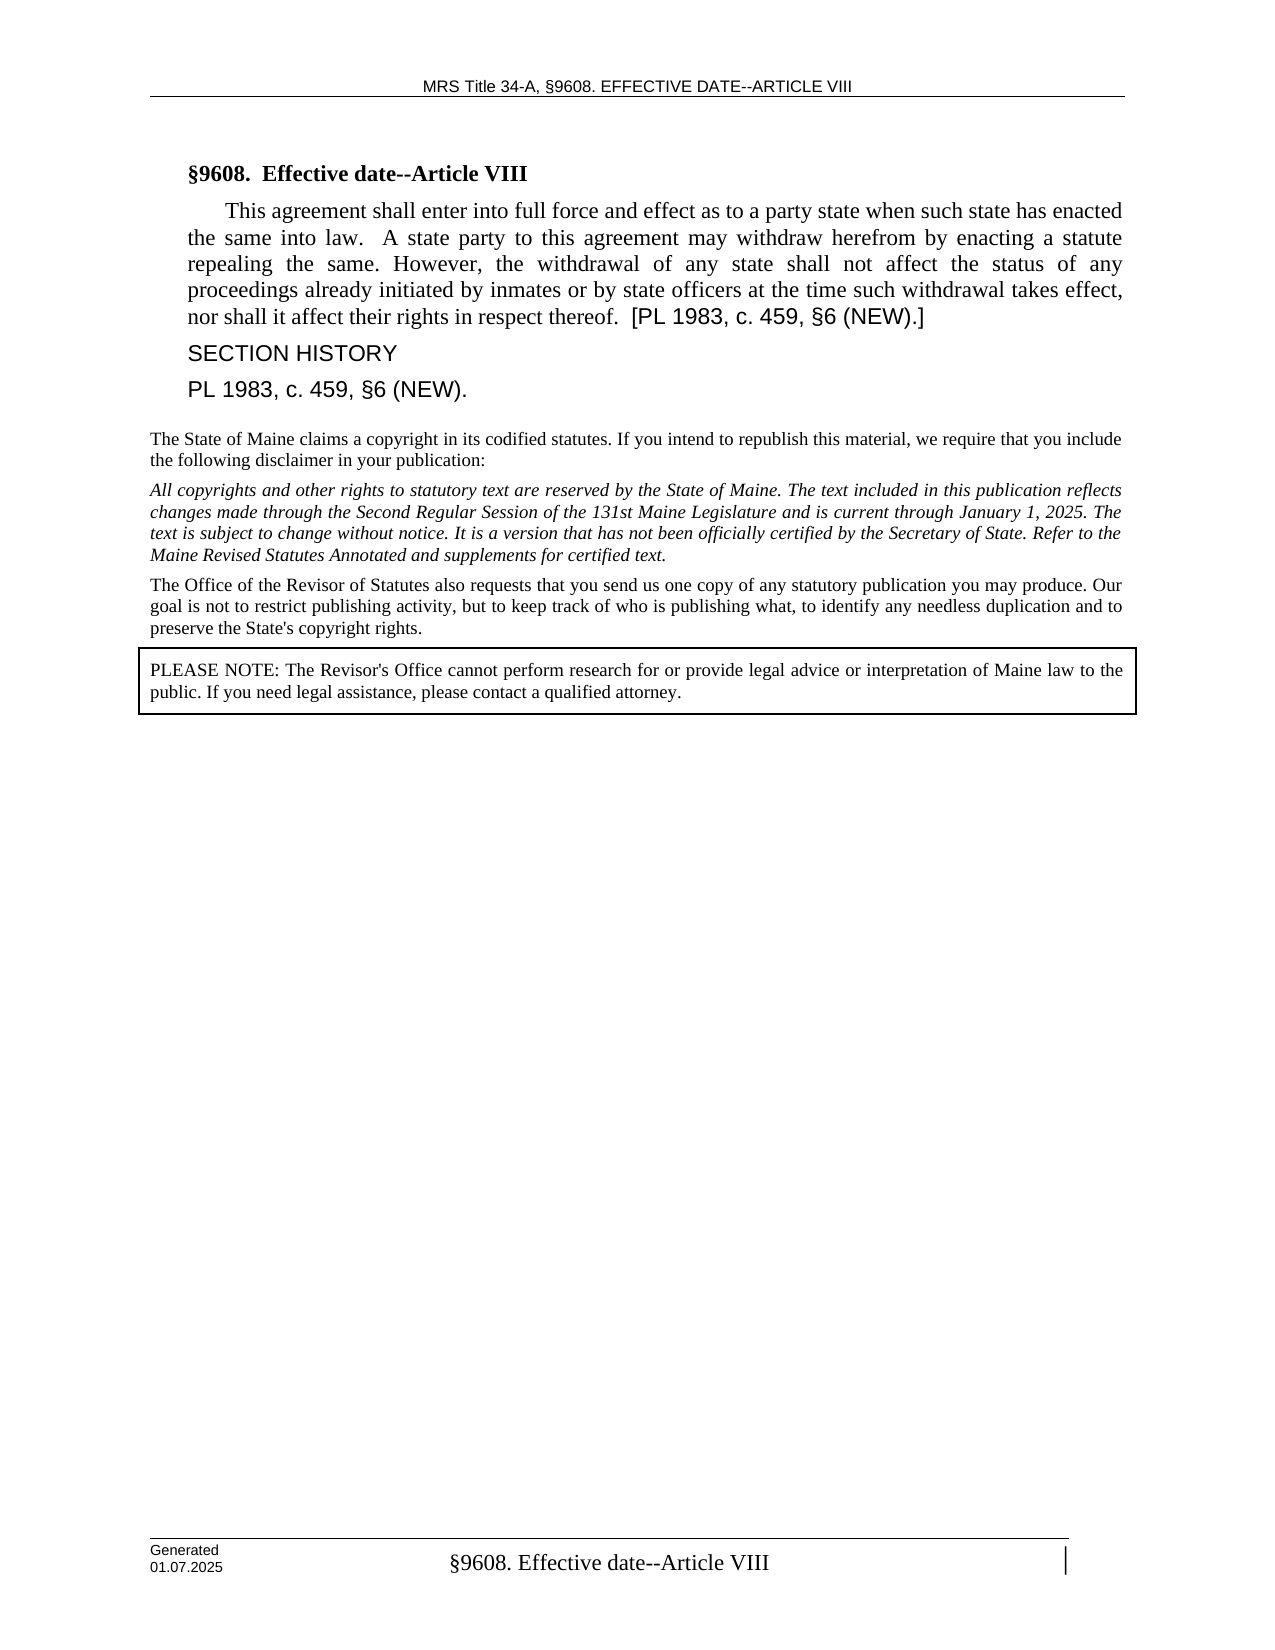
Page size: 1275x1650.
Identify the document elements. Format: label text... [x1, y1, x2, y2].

text The Office of the Revisor of Statutes also requests that you send us one copy of any statutory publication you may produce. Our goal is not to restrict publishing activity, but to keep track of who is publishing what, to identify any needless duplication and to preserve the State's copyright rights. [150, 574, 1125, 638]
text All copyrights and other rights to statutory text are reserved by the State of Maine. The text included in this publication reflects changes made through the Second Regular Session of the 131st Maine Legislature and is current through January 1, 2025 . The text is subject to change without notice. It is a version that has not been officially certified by the Secretary of State. Refer to the Maine Revised Statutes Annotated and supplements for certified text. [150, 479, 1125, 565]
text SECTION HISTORY [187, 339, 1125, 366]
text The State of Maine claims a copyright in its codified statutes. If you intend to republish this material, we require that you include the following disclaimer in your publication: [150, 428, 1125, 471]
text This agreement shall enter into full force and effect as to a party state when such state has enacted the same into law. A state party to this agreement may withdraw herefrom by enacting a statute repealing the same. However, the withdrawal of any state shall not affect the status of any proceedings already initiated by inmates or by state officers at the time such withdrawal takes effect, nor shall it affect their rights in respect thereof. [PL 1983, c. 459, §6 (NEW).] [187, 197, 1125, 329]
text PL 1983, c. 459, §6 (NEW). [187, 376, 1125, 403]
text §9608. Effective date--Article VIII [187, 160, 1125, 187]
text PLEASE NOTE: The Revisor's Office cannot perform research for or provide legal advice or interpretation of Maine law to the public. If you need legal assistance, please contact a qualified attorney. [140, 649, 1135, 713]
